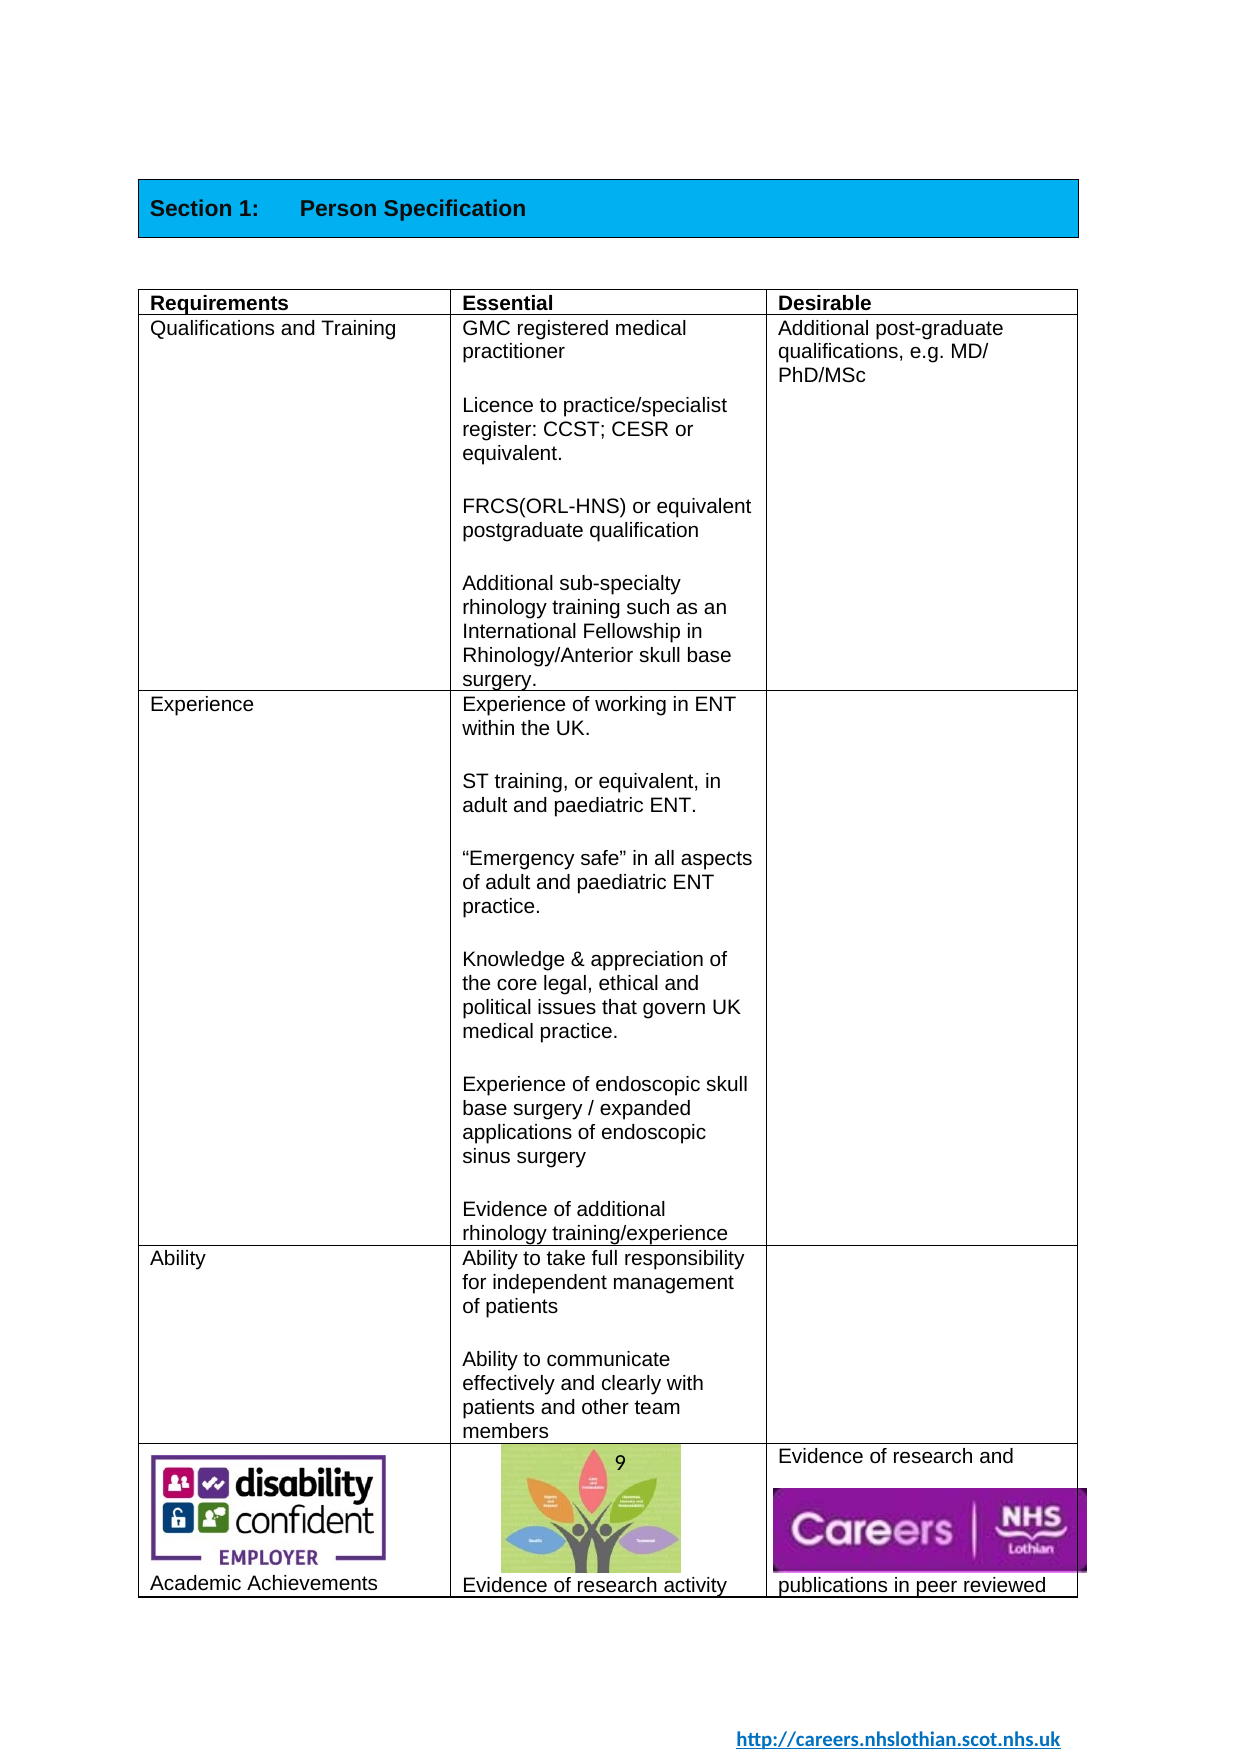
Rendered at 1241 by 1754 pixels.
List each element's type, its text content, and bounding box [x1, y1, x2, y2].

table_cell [451, 1444, 766, 1596]
table_cell GMC registered medical practitioner Licence to practice/specialist register: CCST; CESR or equivalent. FRCS(ORL-HNS) or equivalent postgraduate qualification Additional sub-specialty rhinology training such as an International Fellowship in Rhinology/Anterior skull base surgery. [451, 315, 766, 690]
table_header Desirable [767, 290, 1077, 314]
table_cell Additional post-graduate qualifications, e.g. MD/ PhD/MSc [767, 315, 1077, 690]
table_cell [767, 691, 1077, 1244]
table_cell Ability [139, 1246, 450, 1442]
table_cell Qualifications and Training [139, 315, 450, 690]
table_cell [139, 1444, 450, 1596]
picture [1078, 1488, 1087, 1573]
table_header Requirements [139, 290, 450, 314]
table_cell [767, 1444, 1077, 1596]
table_header Essential [451, 290, 766, 314]
table_header Section 1: Person Specification [139, 180, 1078, 237]
table_cell Experience [139, 691, 450, 1244]
table_cell Ability to take full responsibility for independent management of patients Ability to communicate effectively and clearly with patients and other team members [451, 1246, 766, 1442]
table_cell [767, 1246, 1077, 1442]
table_cell Experience of working in ENT within the UK. ST training, or equivalent, in adult and paediatric ENT. “Emergency safe” in all aspects of adult and paediatric ENT practice. Knowledge & appreciation of the core legal, ethical and political issues that govern UK medical practice. Experience of endoscopic skull base surgery / expanded applications of endoscopic sinus surgery Evidence of additional rhinology training/experience [451, 691, 766, 1244]
